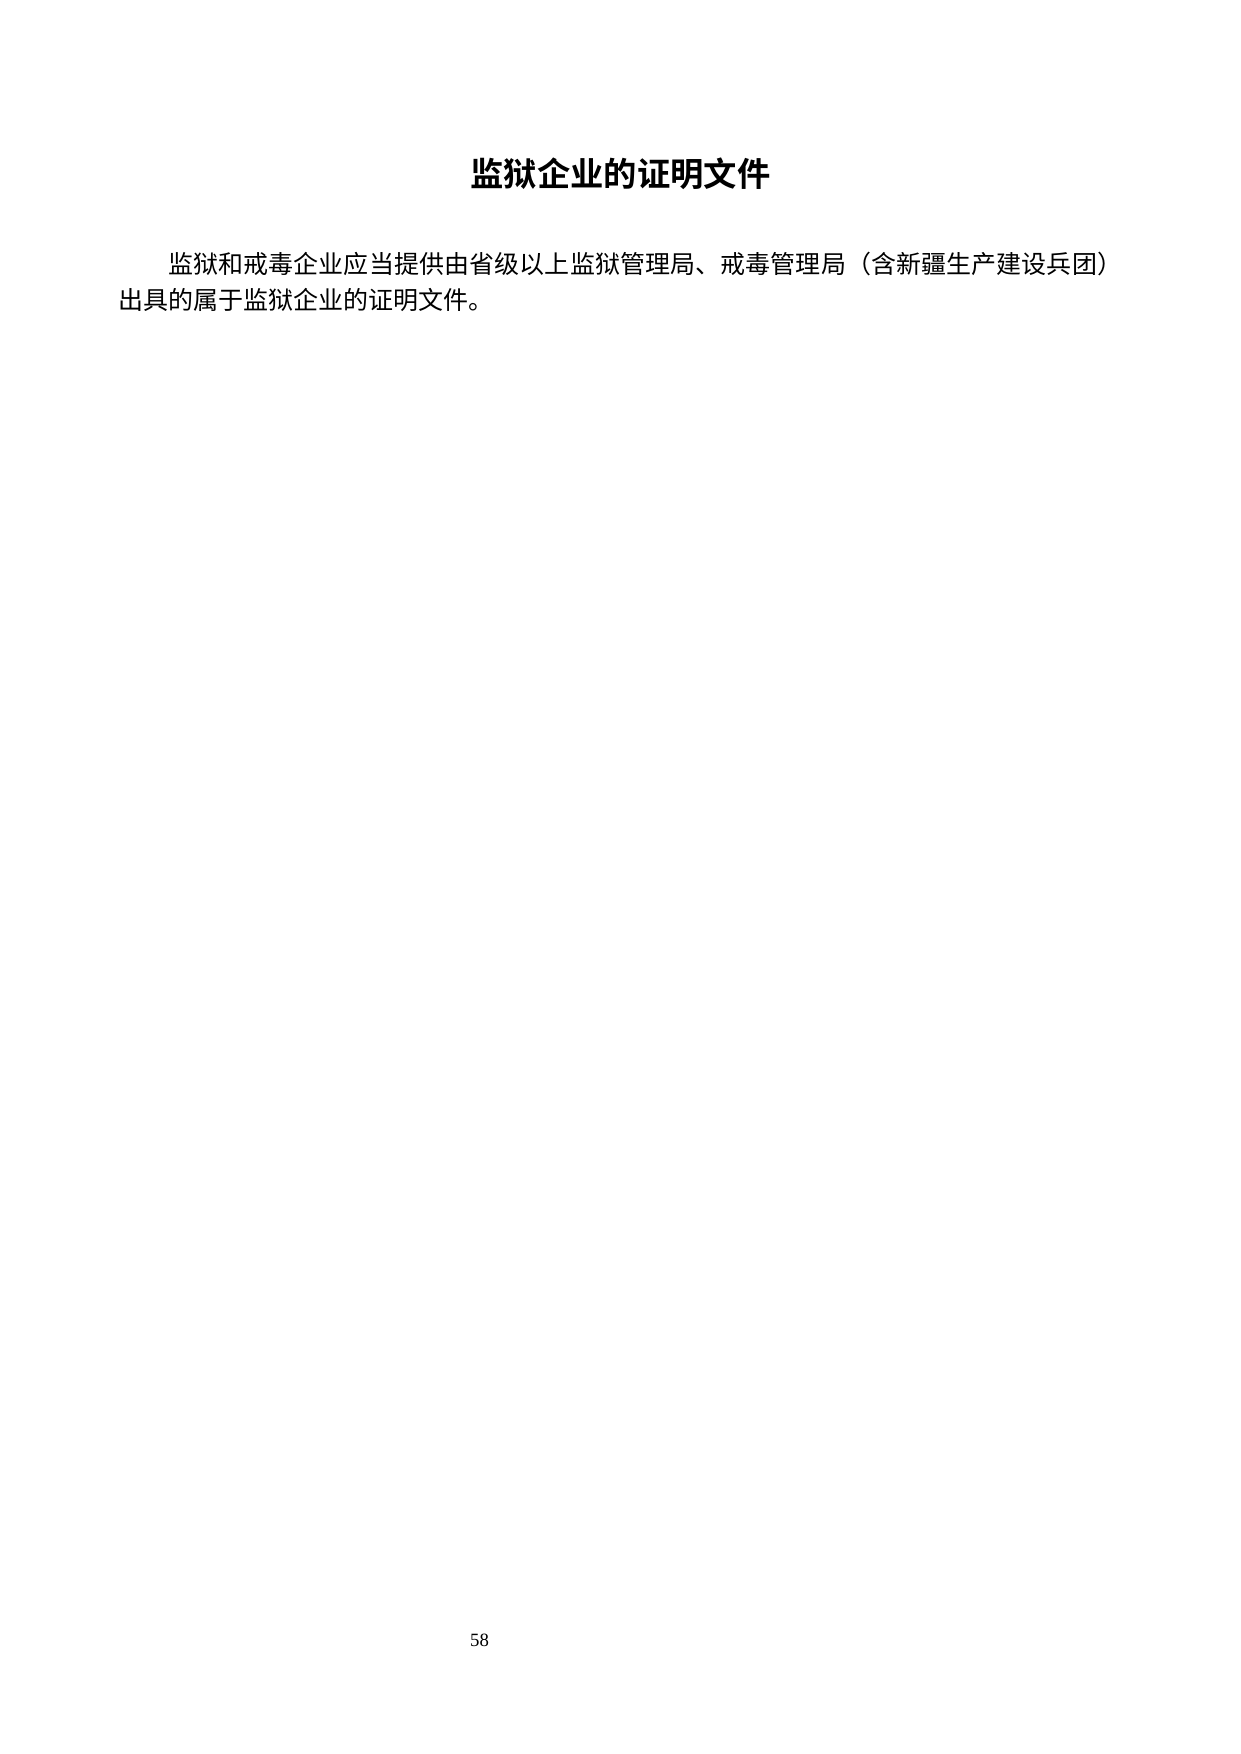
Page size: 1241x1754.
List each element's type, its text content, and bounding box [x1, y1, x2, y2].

text 监狱和戒毒企业应当提供由省级以上监狱管理局、戒毒管理局（含新疆生产建设兵团）出具的属于监狱企业的证明文件。 [118, 244, 1122, 317]
text 监狱企业的证明文件 [118, 148, 1122, 196]
